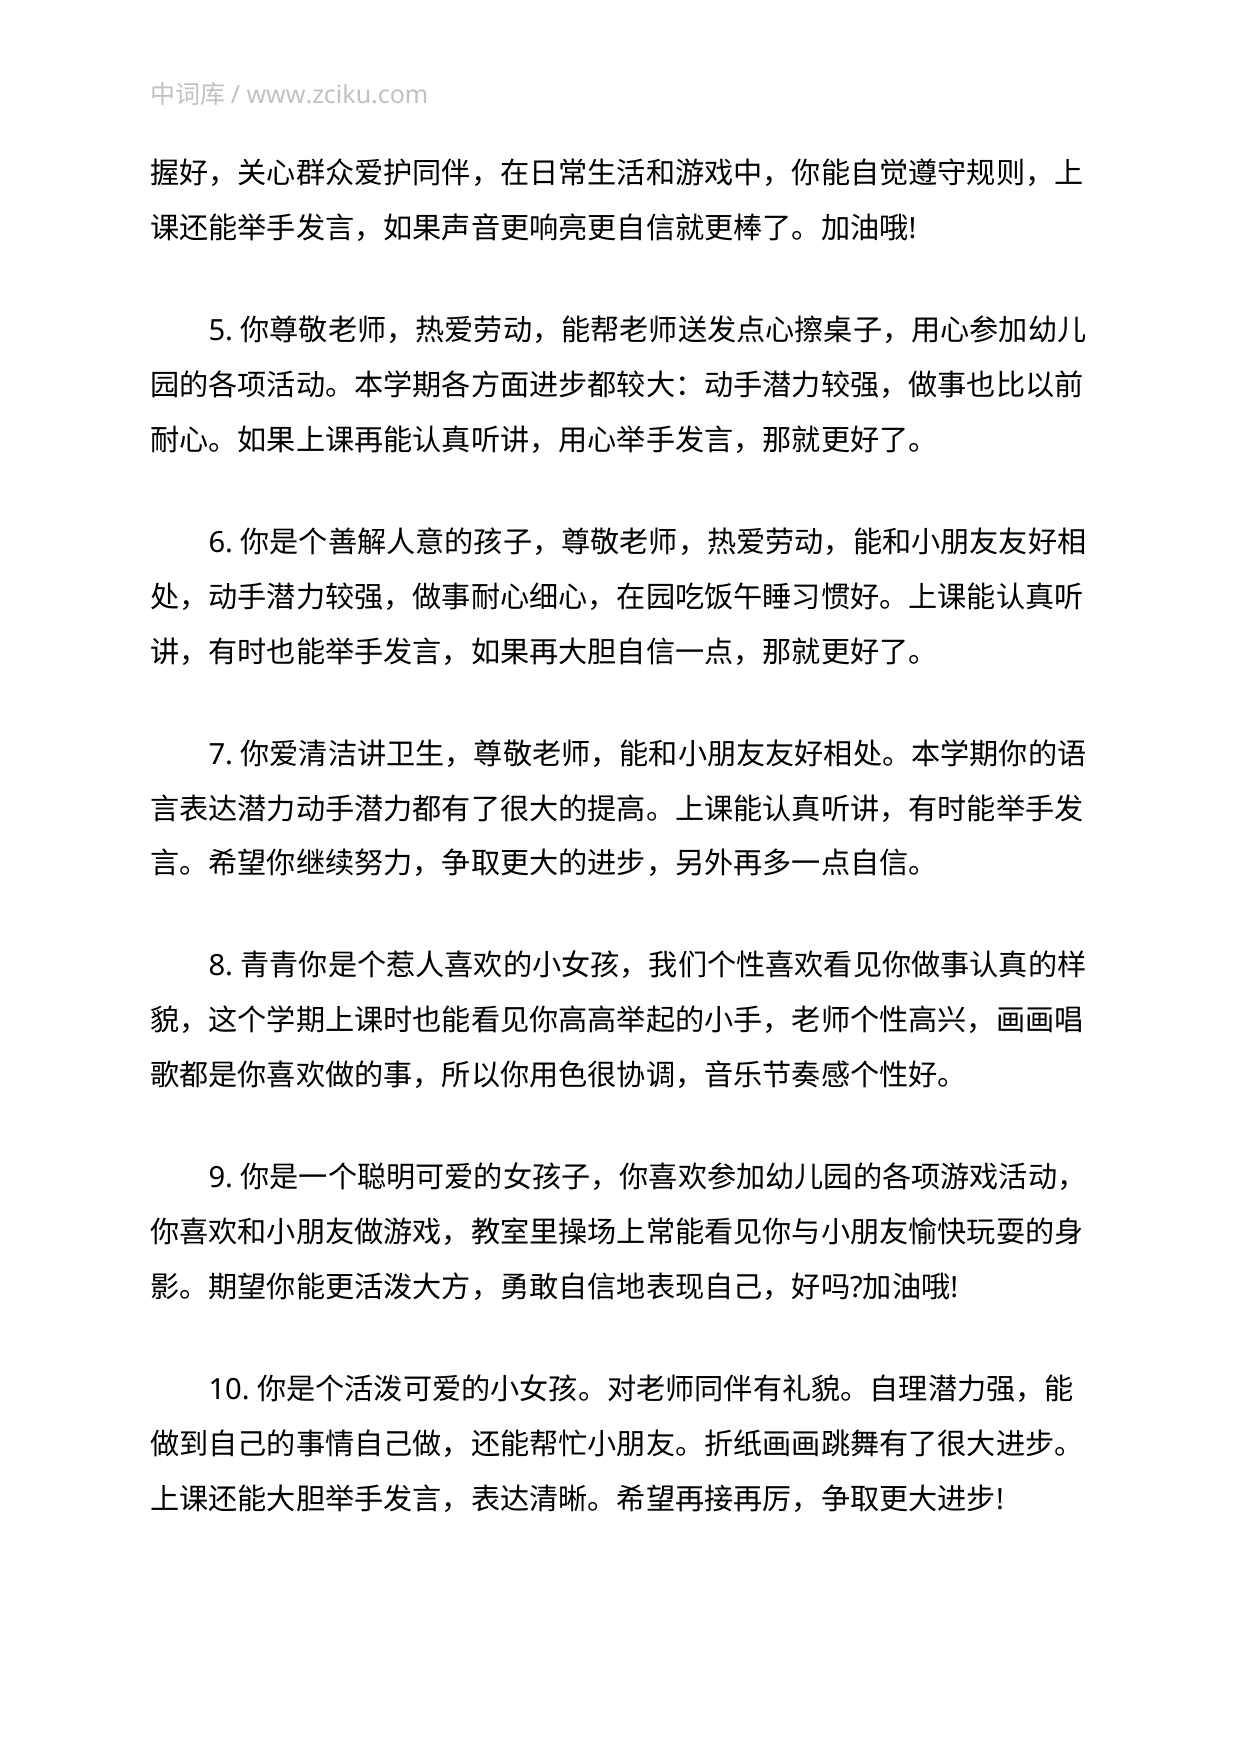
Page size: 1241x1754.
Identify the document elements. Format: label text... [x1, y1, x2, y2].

text 6. 你是个善解人意的孩子，尊敬老师，热爱劳动，能和小朋友友好相处，动手潜力较强，做事耐心细心，在园吃饭午睡习惯好。上课能认真听讲，有时也能举手发言，如果再大胆自信一点，那就更好了。 [150, 518, 1090, 671]
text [150, 150, 1090, 247]
text 5. 你尊敬老师，热爱劳动，能帮老师送发点心擦桌子，用心参加幼儿园的各项活动。本学期各方面进步都较大：动手潜力较强，做事也比以前耐心。如果上课再能认真听讲，用心举手发言，那就更好了。 [150, 307, 1090, 459]
text 8. 青青你是个惹人喜欢的小女孩，我们个性喜欢看见你做事认真的样貌，这个学期上课时也能看见你高高举起的小手，老师个性高兴，画画唱歌都是你喜欢做的事，所以你用色很协调，音乐节奏感个性好。 [150, 942, 1090, 1094]
text 9. 你是一个聪明可爱的女孩子，你喜欢参加幼儿园的各项游戏活动，你喜欢和小朋友做游戏，教室里操场上常能看见你与小朋友愉快玩耍的身影。期望你能更活泼大方，勇敢自信地表现自己，好吗?加油哦! [150, 1153, 1090, 1306]
text 7. 你爱清洁讲卫生，尊敬老师，能和小朋友友好相处。本学期你的语言表达潜力动手潜力都有了很大的提高。上课能认真听讲，有时能举手发言。希望你继续努力，争取更大的进步，另外再多一点自信。 [150, 730, 1090, 882]
text 10. 你是个活泼可爱的小女孩。对老师同伴有礼貌。自理潜力强，能做到自己的事情自己做，还能帮忙小朋友。折纸画画跳舞有了很大进步。上课还能大胆举手发言，表达清晰。希望再接再厉，争取更大进步! [150, 1365, 1090, 1518]
